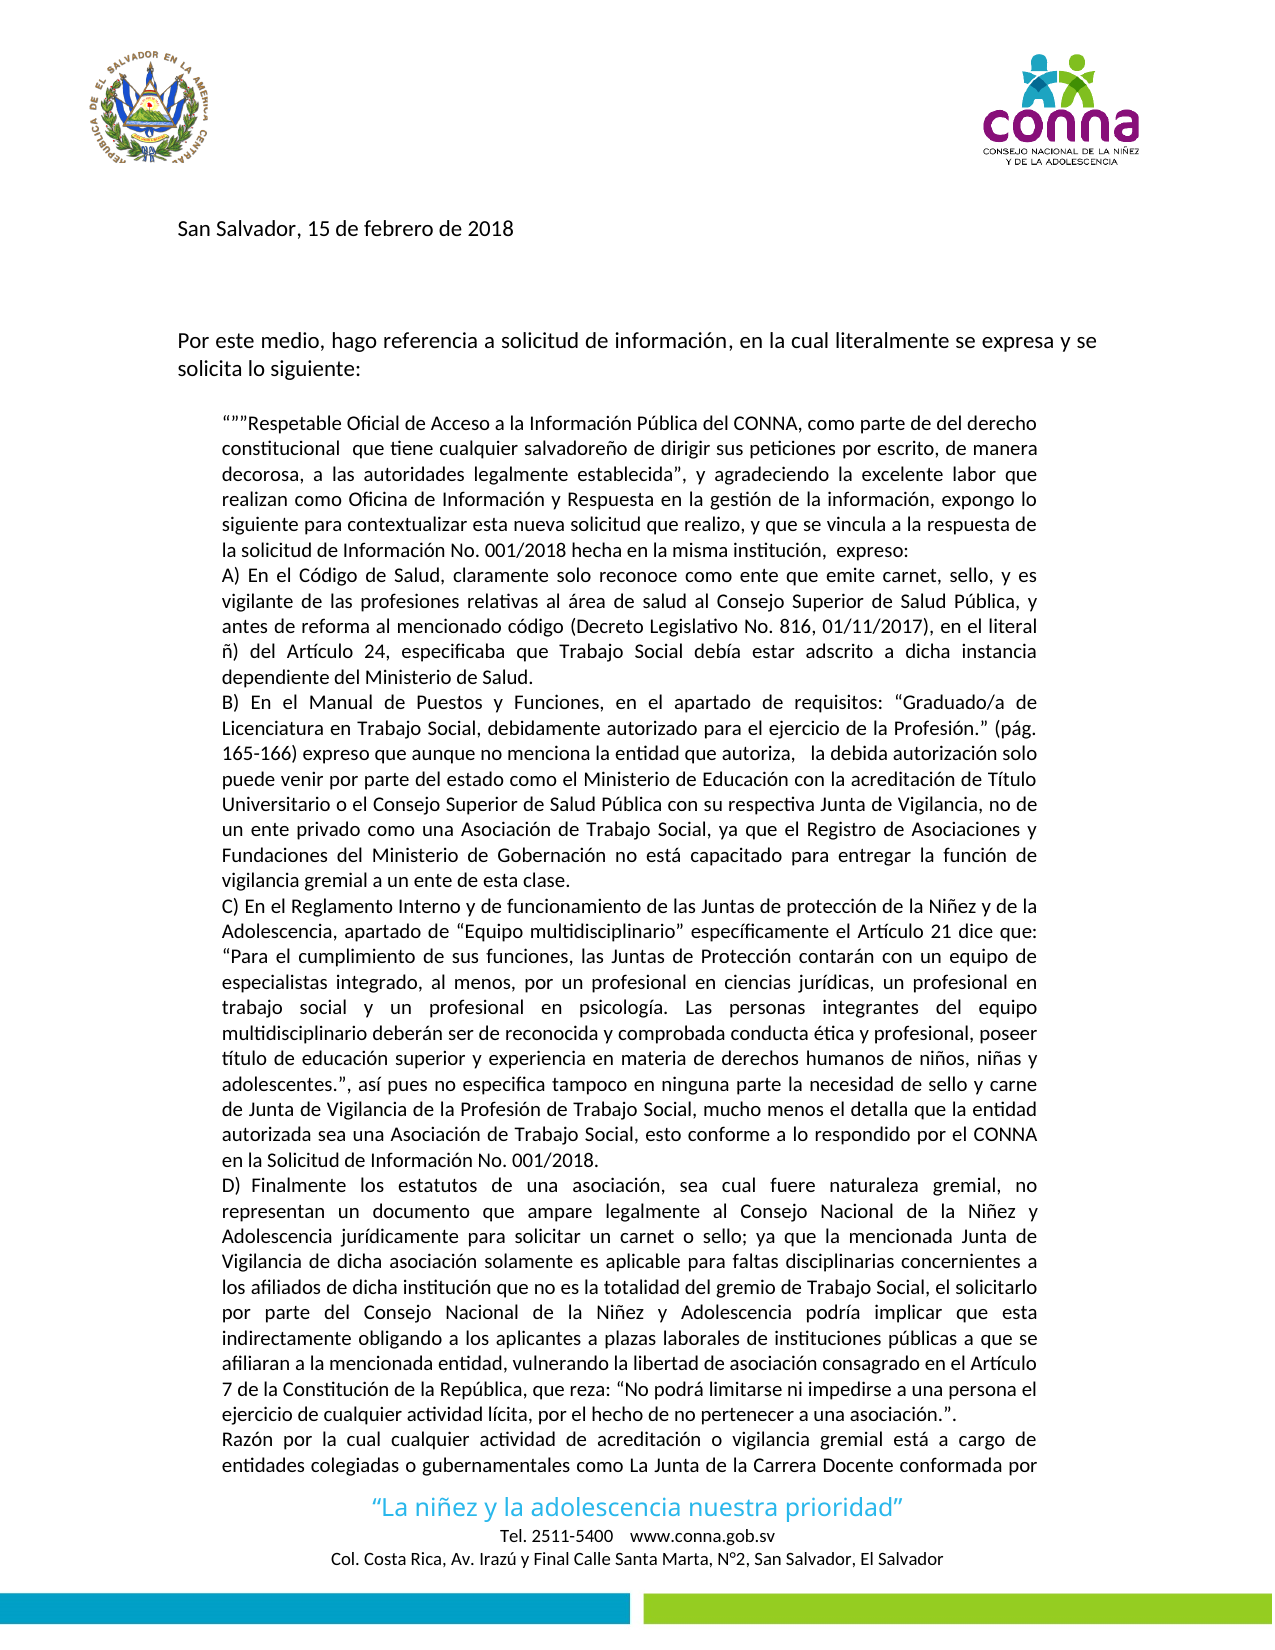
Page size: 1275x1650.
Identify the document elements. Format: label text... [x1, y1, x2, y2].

text A) En el Código de Salud, claramente solo reconoce como ente que emite carnet, sello, y es vigilante de las profesiones relativas al área de salud al Consejo Superior de Salud Pública, y antes de reforma al mencionado código (Decreto Legislativo No. 816, 01/11/2017), en el literal ñ) del Artículo 24, especificaba que Trabajo Social debía estar adscrito a dicha instancia dependiente del Ministerio de Salud. [222, 562, 1039, 689]
text B) En el Manual de Puestos y Funciones, en el apartado de requisitos: “Graduado/a de Licenciatura en Trabajo Social, debidamente autorizado para el ejercicio de la Profesión.” (pág. 165-166) expreso que aunque no menciona la entidad que autoriza, la debida autorización solo puede venir por parte del estado como el Ministerio de Educación con la acreditación de Título Universitario o el Consejo Superior de Salud Pública con su respectiva Junta de Vigilancia, no de un ente privado como una Asociación de Trabajo Social, ya que el Registro de Asociaciones y Fundaciones del Ministerio de Gobernación no está capacitado para entregar la función de vigilancia gremial a un ente de esta clase. [222, 689, 1039, 893]
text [222, 1427, 1039, 1477]
picture [0, 1580, 1272, 1647]
text “””Respetable Oficial de Acceso a la Información Pública del CONNA, como parte de del derecho constitucional que tiene cualquier salvadoreño de dirigir sus peticiones por escrito, de manera decorosa, a las autoridades legalmente establecida”, y agradeciendo la excelente labor que realizan como Oficina de Información y Respuesta en la gestión de la información, expongo lo siguiente para contextualizar esta nueva solicitud que realizo, y que se vincula a la respuesta de la solicitud de Información No. 001/2018 hecha en la misma institución, expreso: [222, 410, 1039, 562]
text D) Finalmente los estatutos de una asociación, sea cual fuere naturaleza gremial, no representan un documento que ampare legalmente al Consejo Nacional de la Niñez y Adolescencia jurídicamente para solicitar un carnet o sello; ya que la mencionada Junta de Vigilancia de dicha asociación solamente es aplicable para faltas disciplinarias concernientes a los afiliados de dicha institución que no es la totalidad del gremio de Trabajo Social, el solicitarlo por parte del Consejo Nacional de la Niñez y Adolescencia podría implicar que esta indirectamente obligando a los aplicantes a plazas laborales de instituciones públicas a que se afiliaran a la mencionada entidad, vulnerando la libertad de asociación consagrado en el Artículo 7 de la Constitución de la República, que reza: “No podrá limitarse ni impedirse a una persona el ejercicio de cualquier actividad lícita, por el hecho de no pertenecer a una asociación.”. [222, 1172, 1039, 1427]
picture [89, 50, 208, 163]
picture [979, 52, 1143, 167]
text C) En el Reglamento Interno y de funcionamiento de las Juntas de protección de la Niñez y de la Adolescencia, apartado de “Equipo multidisciplinario” específicamente el Artículo 21 dice que: “Para el cumplimiento de sus funciones, las Juntas de Protección contarán con un equipo de especialistas integrado, al menos, por un profesional en ciencias jurídicas, un profesional en trabajo social y un profesional en psicología. Las personas integrantes del equipo multidisciplinario deberán ser de reconocida y comprobada conducta ética y profesional, poseer título de educación superior y experiencia en materia de derechos humanos de niños, niñas y adolescentes.”, así pues no especifica tampoco en ninguna parte la necesidad de sello y carne de Junta de Vigilancia de la Profesión de Trabajo Social, mucho menos el detalla que la entidad autorizada sea una Asociación de Trabajo Social, esto conforme a lo respondido por el CONNA en la Solicitud de Información No. 001/2018. [222, 893, 1039, 1172]
text San Salvador, 15 de febrero de 2018 [177, 214, 1098, 242]
text Por este medio, hago referencia a solicitud de información, en la cual literalmente se expresa y se solicita lo siguiente: [177, 326, 1098, 382]
